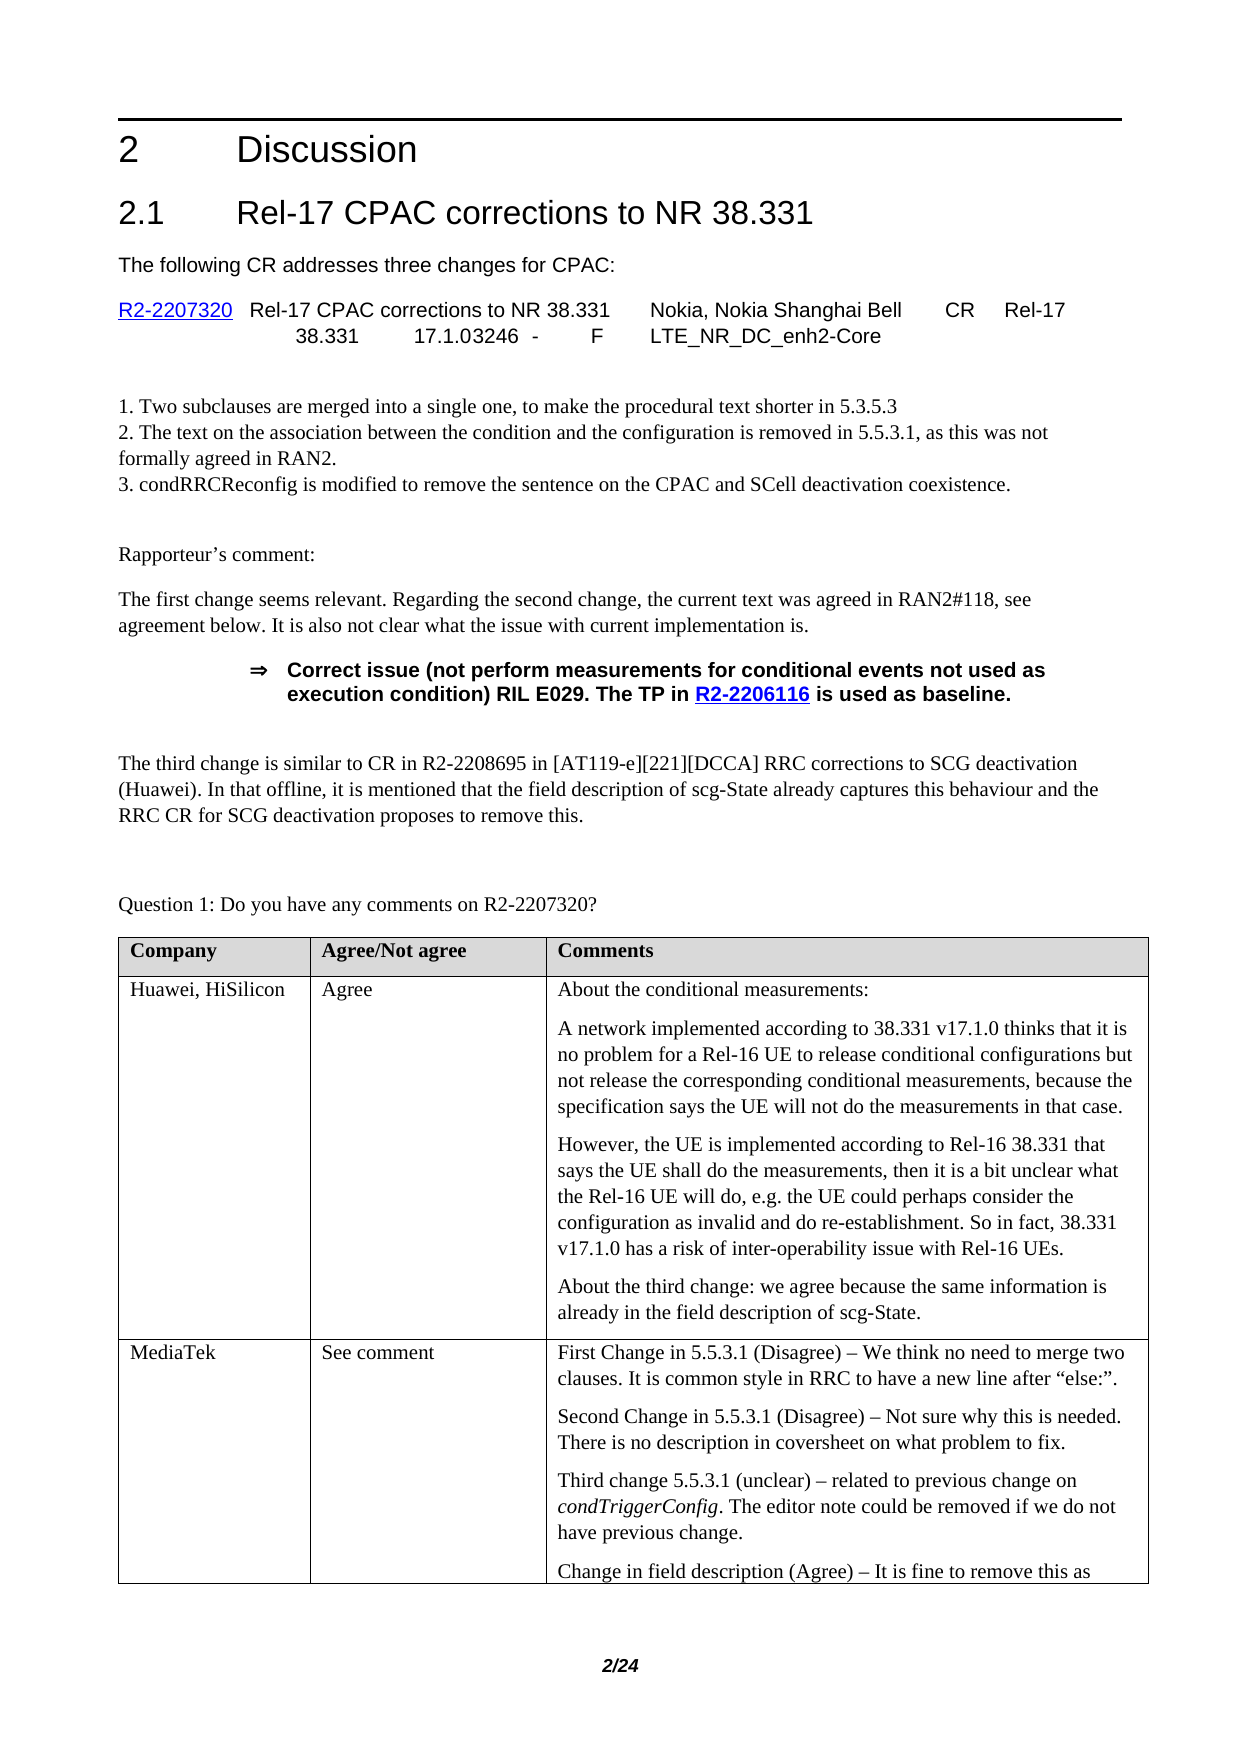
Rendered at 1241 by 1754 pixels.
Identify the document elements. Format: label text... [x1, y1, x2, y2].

table_header Company [119, 938, 310, 976]
list The third change is similar to CR in R2-2208695 in [AT119-e][221][DCCA] RRC corrections to SCG deactivation (Huawei). In that offline, it is mentioned that the field description of scg-State already captures this behaviour and the RRC CR for SCG deactivation proposes to remove this. [118, 751, 1122, 827]
table_cell See comment [311, 1340, 546, 1583]
table_cell MediaTek [119, 1340, 310, 1583]
list Rapporteur’s comment: [118, 542, 1122, 566]
table_cell Agree [311, 977, 546, 1338]
list 1. Two subclauses are merged into a single one, to make the procedural text shorter in 5.3.5.3 2. The text on the association between the condition and the configuration is removed in 5.5.3.1, as this was not formally agreed in RAN2. 3. condRRCReconfig is modified to remove the sentence on the CPAC and SCell deactivation coexistence. [118, 394, 1122, 522]
text Correct issue (not perform measurements for conditional events not used as execution condition) RIL E029. The TP in R2-2206116 is used as baseline. [249, 658, 1122, 706]
table_cell Huawei, HiSilicon [119, 977, 310, 1338]
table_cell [547, 1340, 1148, 1583]
list Question 1: Do you have any comments on R2-2207320? [118, 892, 1122, 916]
table_cell About the conditional measurements: A network implemented according to 38.331 v17.1.0 thinks that it is no problem for a Rel-16 UE to release conditional configurations but not release the corresponding conditional measurements, because the specification says the UE will not do the measurements in that case. However, the UE is implemented according to Rel-16 38.331 that says the UE shall do the measurements, then it is a bit unclear what the Rel-16 UE will do, e.g. the UE could perhaps consider the configuration as invalid and do re-establishment. So in fact, 38.331 v17.1.0 has a risk of inter-operability issue with Rel-16 UEs. About the third change: we agree because the same information is already in the field description of scg-State. [547, 977, 1148, 1338]
title R2-2207320 Rel-17 CPAC corrections to NR 38.331 Nokia, Nokia Shanghai Bell CR Rel-17 38.331 17.1.0 3246 - F LTE_NR_DC_enh2-Core [118, 298, 1122, 347]
list The first change seems relevant. Regarding the second change, the current text was agreed in RAN2#118, see agreement below. It is also not clear what the issue with current implementation is. [118, 587, 1122, 637]
subtitle 2 Discussion [118, 121, 1122, 171]
table_header Comments [547, 938, 1148, 976]
text The following CR addresses three changes for CPAC: [118, 253, 1122, 277]
subtitle 2.1 Rel-17 CPAC corrections to NR 38.331 [118, 193, 1122, 231]
table_header Agree/Not agree [311, 938, 546, 976]
